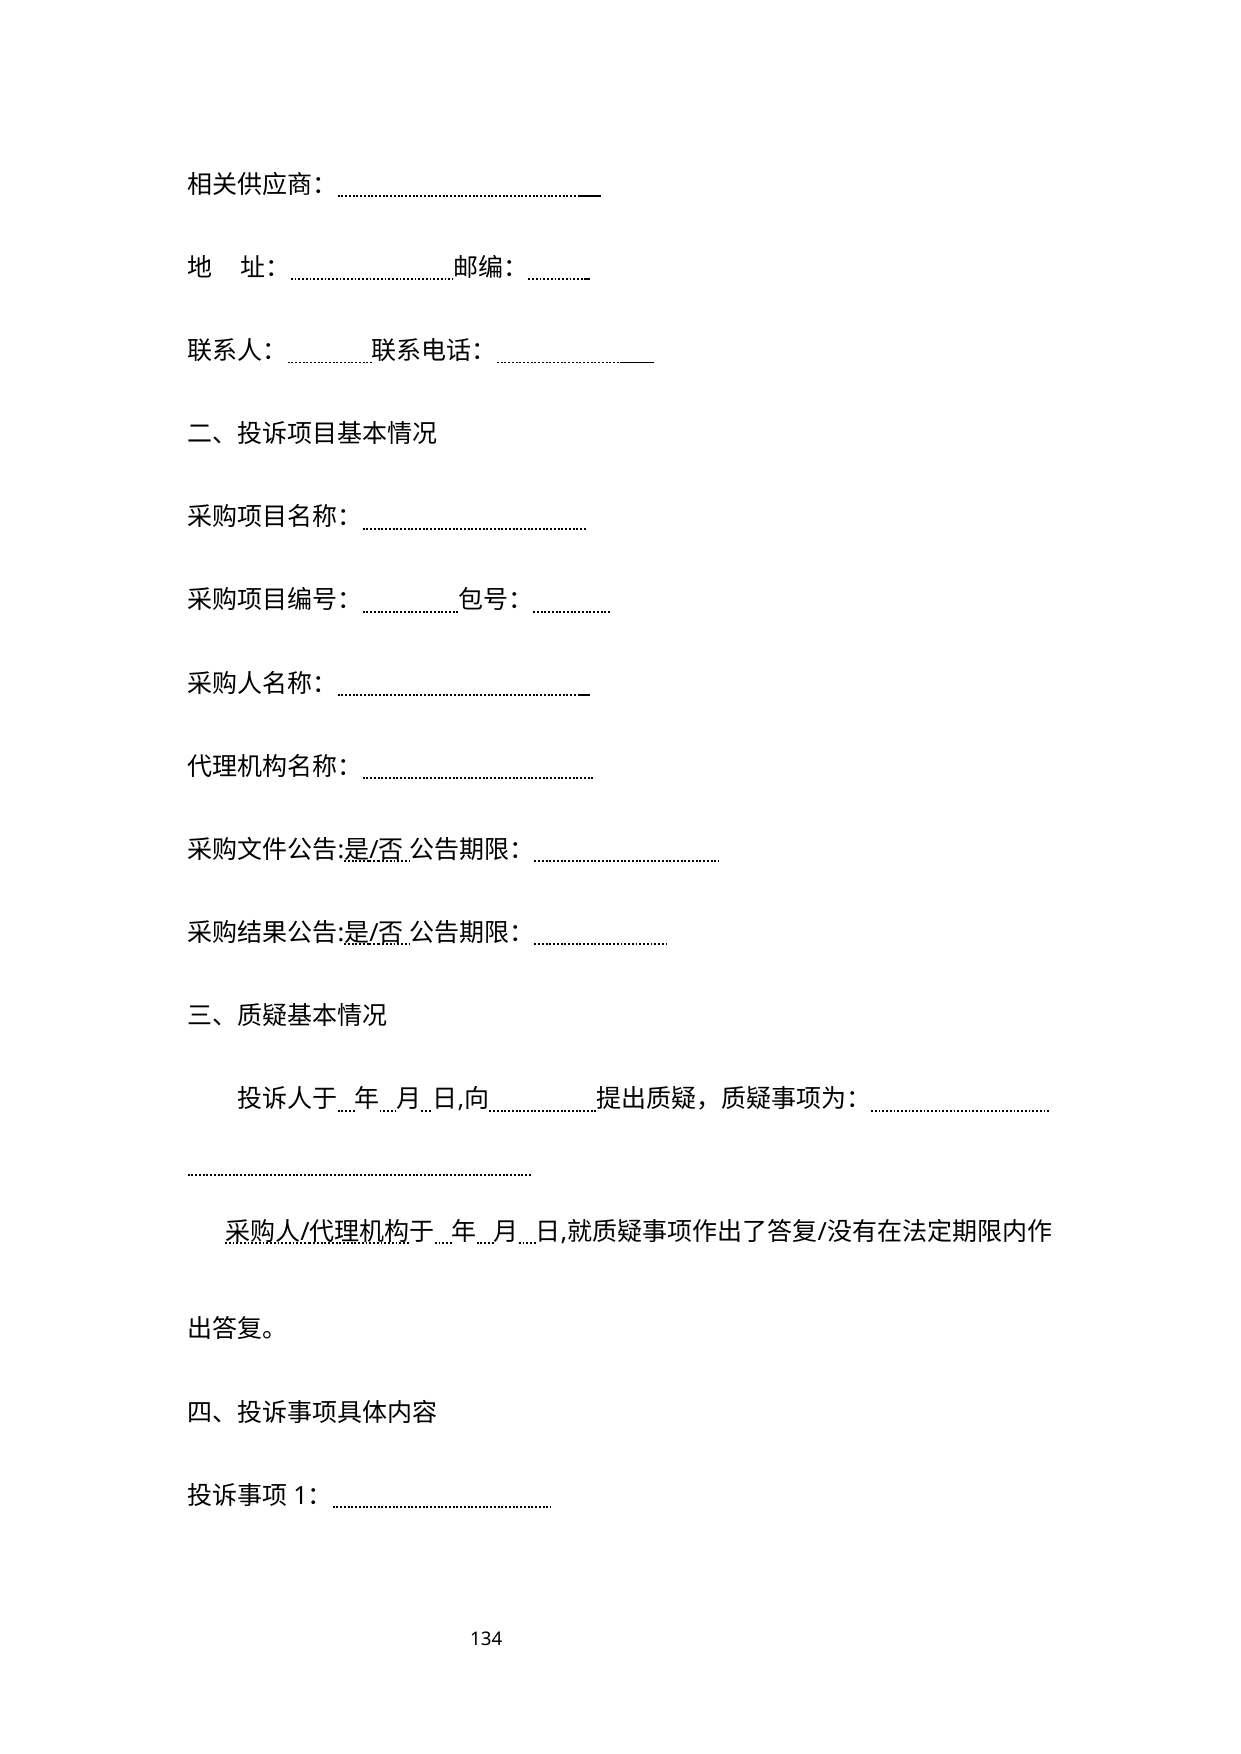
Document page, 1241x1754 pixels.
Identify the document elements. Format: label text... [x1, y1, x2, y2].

text 联系人： 联系电话： [187, 316, 1053, 381]
text 四、投诉事项具体内容 [187, 1378, 1053, 1443]
text 采购人名称： [187, 649, 1053, 714]
text 三、质疑基本情况 [187, 981, 1053, 1046]
text 采购结果公告:是/否 公告期限： [187, 898, 1053, 963]
text 采购项目编号： 包号： [187, 566, 1053, 631]
text 代理机构名称： [187, 732, 1053, 797]
text 采购人/代理机构于 年 月 日,就质疑事项作出了答复/没有在法定期限内作出答复。 [187, 1197, 1053, 1359]
text 相关供应商： [187, 150, 1053, 215]
text 采购项目名称： [187, 482, 1053, 547]
text 二、投诉项目基本情况 [187, 399, 1053, 464]
text 地 址： 邮编： [187, 233, 1053, 298]
text 采购文件公告:是/否 公告期限： [187, 815, 1053, 880]
text 投诉事项 1： [187, 1461, 1053, 1526]
text 投诉人于 年 月 日,向 提出质疑，质疑事项为： [187, 1064, 1053, 1129]
